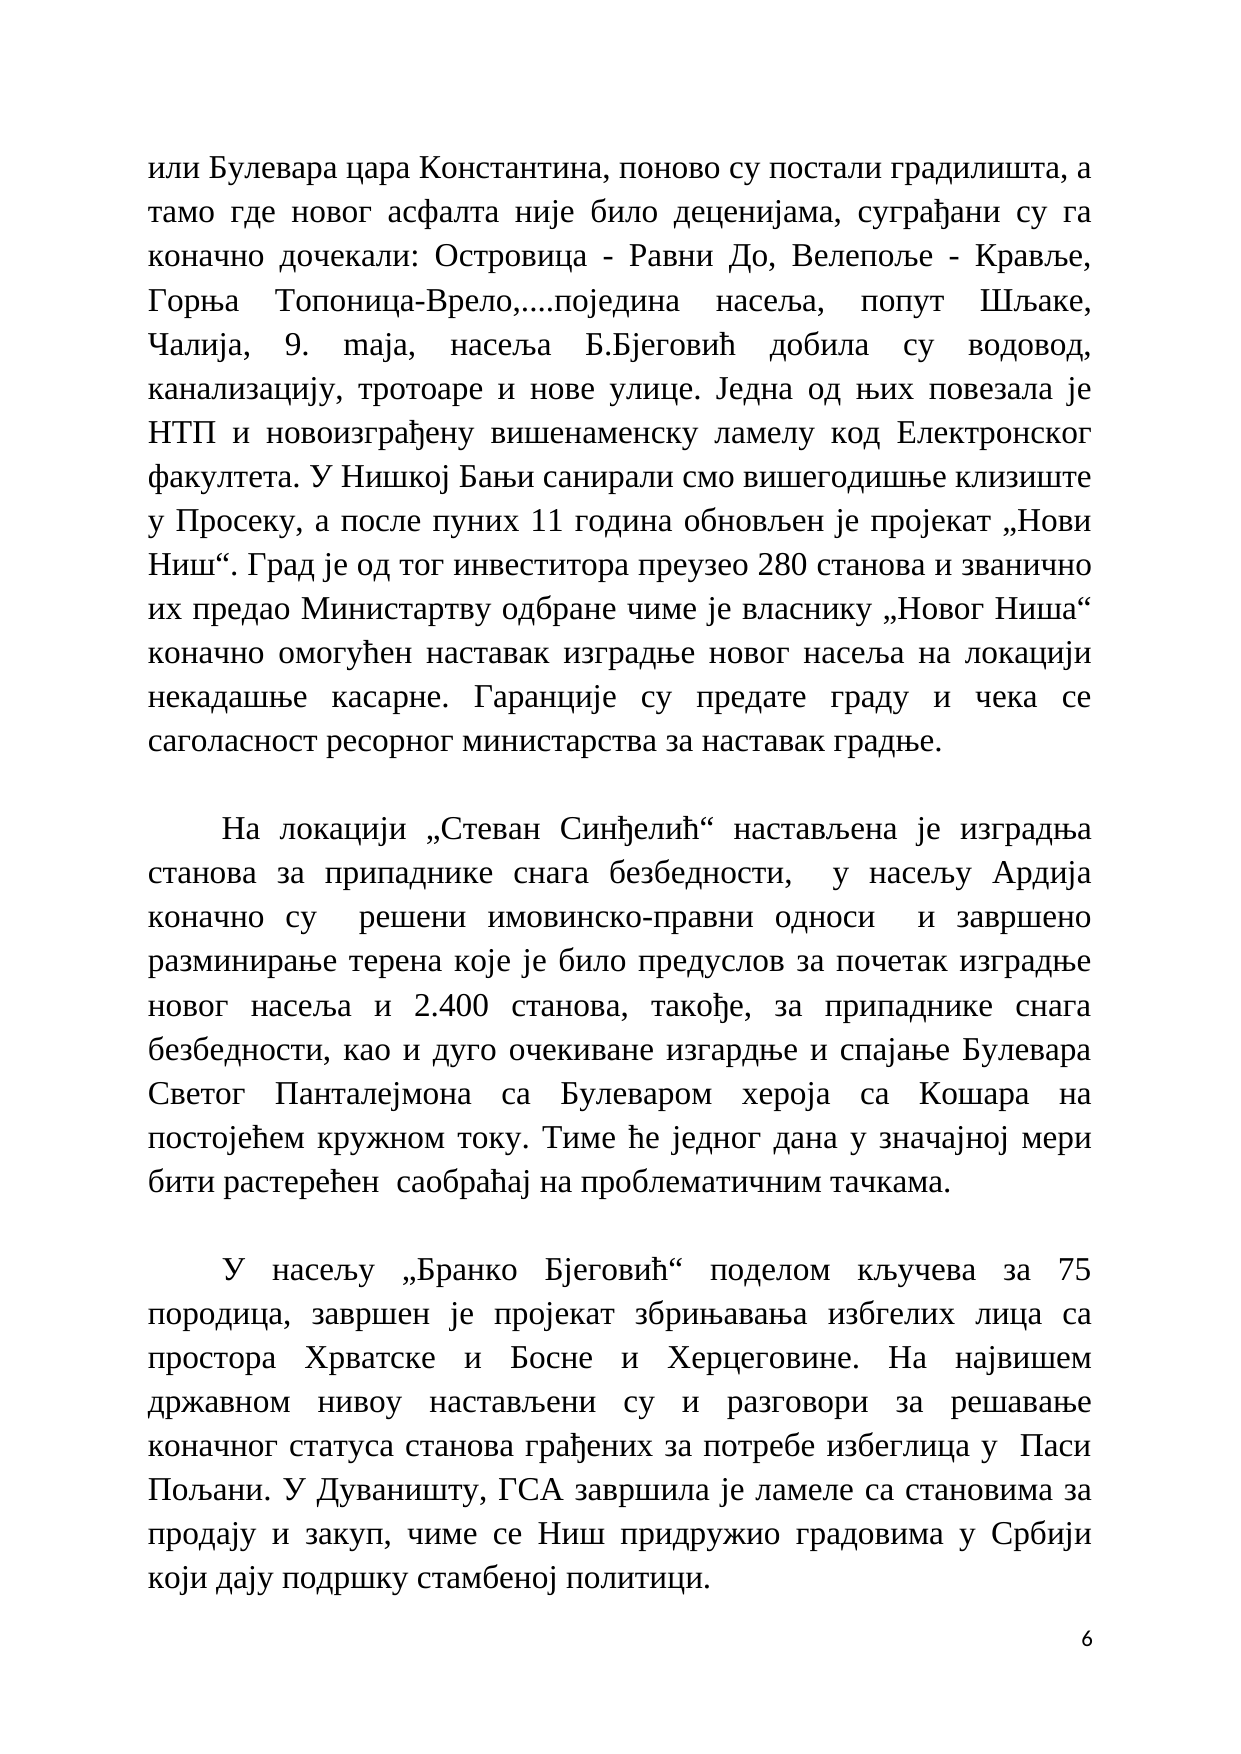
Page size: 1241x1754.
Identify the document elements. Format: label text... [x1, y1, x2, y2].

text На локацији „Стеван Синђелић“ настављена је изградња станова за припаднике снага безбедности, у насељу Ардија коначно су решени имовинско-правни односи и завршено разминирање терена које је било предуслов за почетак изградње новог насеља и 2.400 станова, такође, за припаднике снага безбедности, као и дуго очекиване изгардње и спајање Булевара Светог Панталејмона са Булеваром хероја са Кошара на постојећем кружном току. Тиме ће једног дана у значајној мери бити растерећен саобраћај на проблематичним тачкама. [148, 808, 1093, 1199]
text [148, 148, 1093, 759]
text У насељу „Бранко Бјеговић“ поделом кључева за 75 породица, завршен је пројекат збрињавања избгелих лица са простора Хрватске и Босне и Херцеговине. На највишем државном нивоу настављени су и разговори за решавање коначног статуса станова грађених за потребе избеглица у Паси Пољани. У Дуваништу, ГСА завршила је ламеле са становима за продају и закуп, чиме се Ниш придружио градовима у Србији који дају подршку стамбеној политици. [148, 1249, 1093, 1596]
